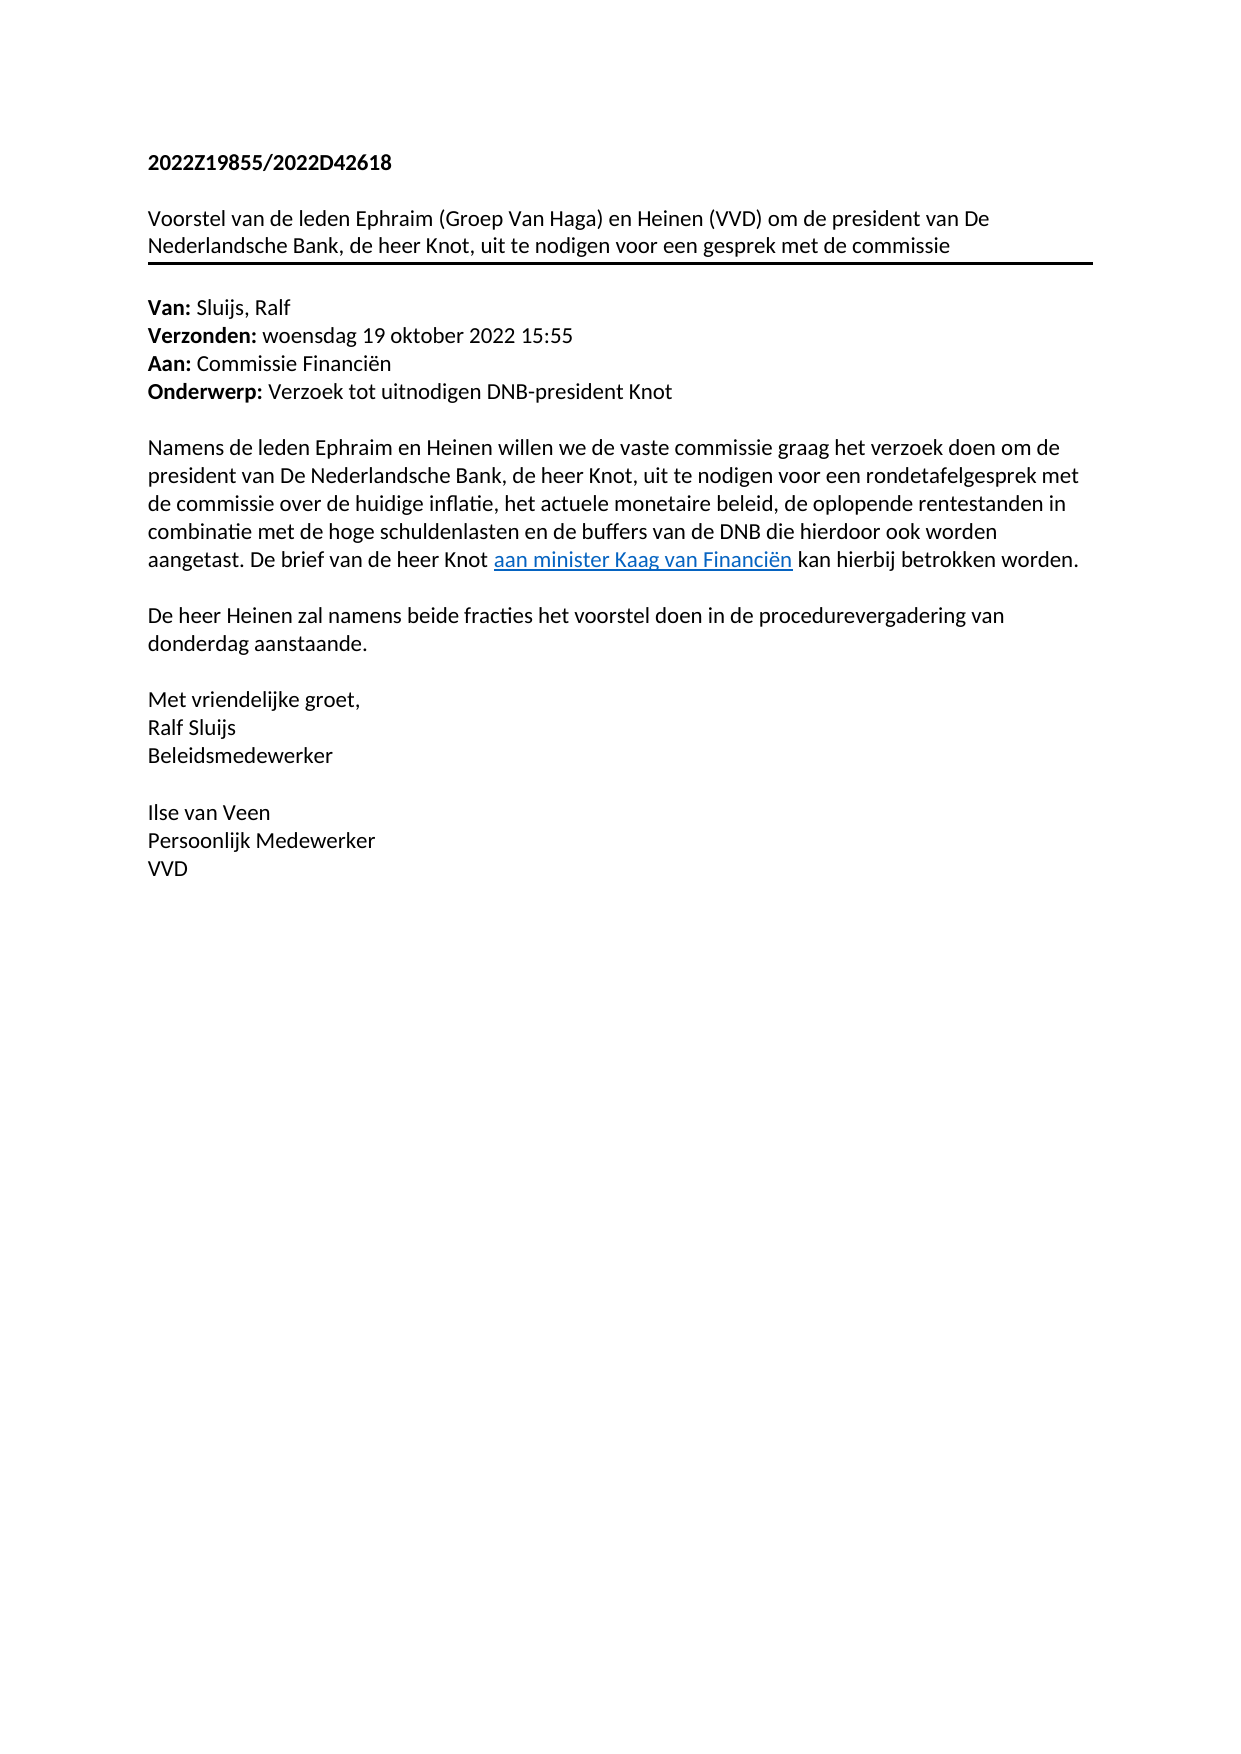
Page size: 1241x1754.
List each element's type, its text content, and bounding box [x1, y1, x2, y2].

text Persoonlijk Medewerker VVD [148, 826, 1093, 882]
text Met vriendelijke groet, [148, 685, 1093, 713]
text Van: Sluijs, Ralf Verzonden: woensdag 19 oktober 2022 15:55 Aan: Commissie Financiën Onderwerp: Verzoek tot uitnodigen DNB-president Knot [148, 293, 1093, 405]
text Namens de leden Ephraim en Heinen willen we de vaste commissie graag het verzoek doen om de president van De Nederlandsche Bank, de heer Knot, uit te nodigen voor een rondetafelgesprek met de commissie over de huidige inflatie, het actuele monetaire beleid, de oplopende rentestanden in combinatie met de hoge schuldenlasten en de buffers van de DNB die hierdoor ook worden aangetast. De brief van de heer Knot aan minister Kaag van Financiën kan hierbij betrokken worden. [148, 433, 1093, 573]
text Ilse van Veen [148, 798, 1093, 826]
text Voorstel van de leden Ephraim (Groep Van Haga) en Heinen (VVD) om de president van De Nederlandsche Bank, de heer Knot, uit te nodigen voor een gesprek met de commissie [148, 176, 1093, 262]
text De heer Heinen zal namens beide fracties het voorstel doen in de procedurevergadering van donderdag aanstaande. [148, 601, 1093, 657]
text 2022Z19855/2022D42618 [148, 148, 1093, 176]
text Ralf Sluijs [148, 713, 1093, 741]
text Beleidsmedewerker [148, 741, 1093, 798]
